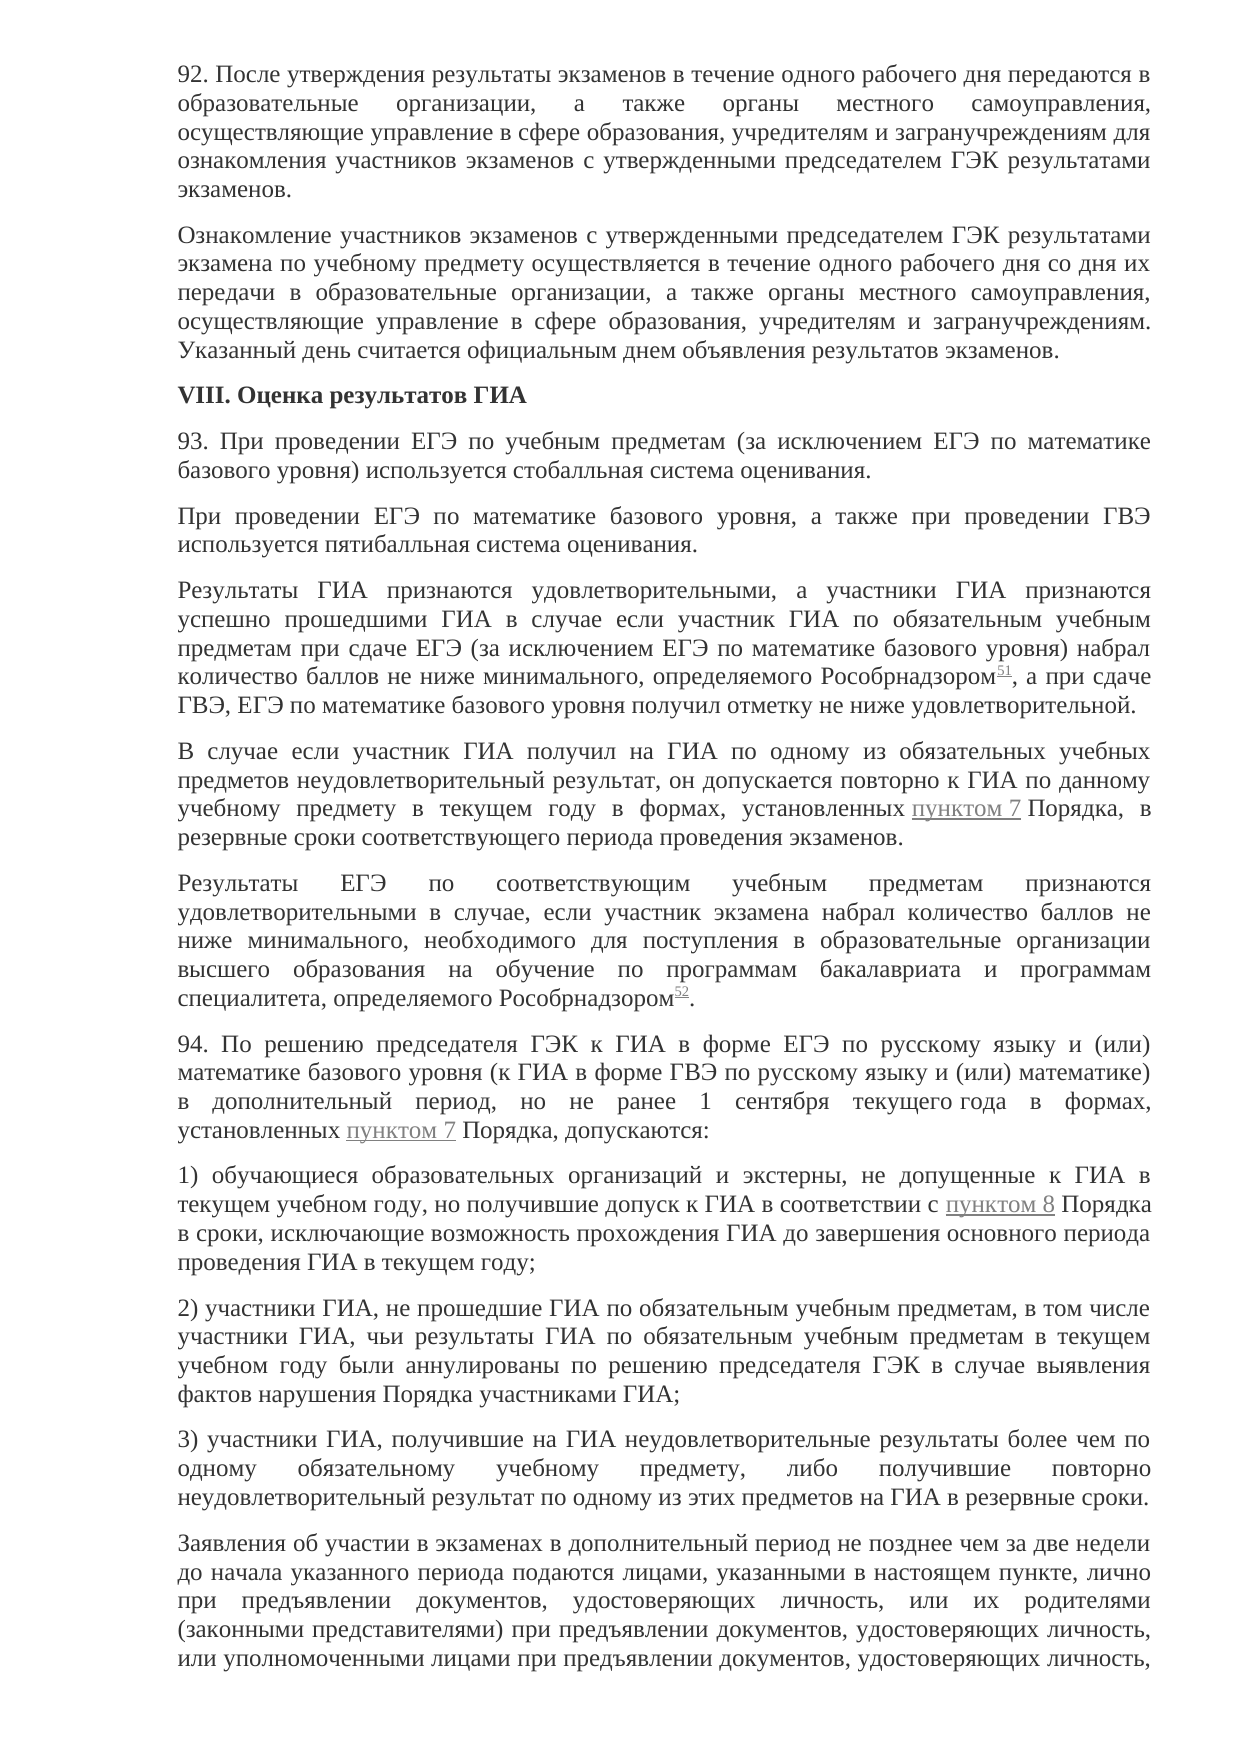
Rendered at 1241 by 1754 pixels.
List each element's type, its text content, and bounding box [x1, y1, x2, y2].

text 3) участники ГИА, получившие на ГИА неудовлетворительные результаты более чем по одному обязательному учебному предмету, либо получившие повторно неудовлетворительный результат по одному из этих предметов на ГИА в резервные сроки. [177, 1424, 1152, 1511]
text 2) участники ГИА, не прошедшие ГИА по обязательным учебным предметам, в том числе участники ГИА, чьи результаты ГИА по обязательным учебным предметам в текущем учебном году были аннулированы по решению председателя ГЭК в случае выявления фактов нарушения Порядка участниками ГИА; [177, 1293, 1152, 1408]
subtitle VIII. Оценка результатов ГИА [177, 381, 1152, 409]
text 93. При проведении ЕГЭ по учебным предметам (за исключением ЕГЭ по математике базового уровня) используется стобалльная система оценивания. [177, 426, 1152, 484]
text Результаты ЕГЭ по соответствующим учебным предметам признаются удовлетворительными в случае, если участник экзамена набрал количество баллов не ниже минимального, необходимого для поступления в образовательные организации высшего образования на обучение по программам бакалавриата и программам специалитета, определяемого Рособрнадзором52. [177, 868, 1152, 1012]
text Результаты ГИА признаются удовлетворительными, а участники ГИА признаются успешно прошедшими ГИА в случае если участник ГИА по обязательным учебным предметам при сдаче ЕГЭ (за исключением ЕГЭ по математике базового уровня) набрал количество баллов не ниже минимального, определяемого Рособрнадзором51, а при сдаче ГВЭ, ЕГЭ по математике базового уровня получил отметку не ниже удовлетворительной. [177, 575, 1152, 719]
text 1) обучающиеся образовательных организаций и экстерны, не допущенные к ГИА в текущем учебном году, но получившие допуск к ГИА в соответствии с пунктом 8 Порядка в сроки, исключающие возможность прохождения ГИА до завершения основного периода проведения ГИА в текущем году; [177, 1161, 1152, 1276]
text В случае если участник ГИА получил на ГИА по одному из обязательных учебных предметов неудовлетворительный результат, он допускается повторно к ГИА по данному учебному предмету в текущем году в формах, установленных пунктом 7 Порядка, в резервные сроки соответствующего периода проведения экзаменов. [177, 736, 1152, 851]
text При проведении ЕГЭ по математике базового уровня, а также при проведении ГВЭ используется пятибалльная система оценивания. [177, 501, 1152, 558]
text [177, 1528, 1152, 1672]
text 92. После утверждения результаты экзаменов в течение одного рабочего дня передаются в образовательные организации, а также органы местного самоуправления, осуществляющие управление в сфере образования, учредителям и загранучреждениям для ознакомления участников экзаменов с утвержденными председателем ГЭК результатами экзаменов. [177, 59, 1152, 203]
text Ознакомление участников экзаменов с утвержденными председателем ГЭК результатами экзамена по учебному предмету осуществляется в течение одного рабочего дня со дня их передачи в образовательные организации, а также органы местного самоуправления, осуществляющие управление в сфере образования, учредителям и загранучреждениям. Указанный день считается официальным днем объявления результатов экзаменов. [177, 220, 1152, 363]
text 94. По решению председателя ГЭК к ГИА в форме ЕГЭ по русскому языку и (или) математике базового уровня (к ГИА в форме ГВЭ по русскому языку и (или) математике) в дополнительный период, но не ранее 1 сентября текущего года в формах, установленных пунктом 7 Порядка, допускаются: [177, 1029, 1152, 1144]
